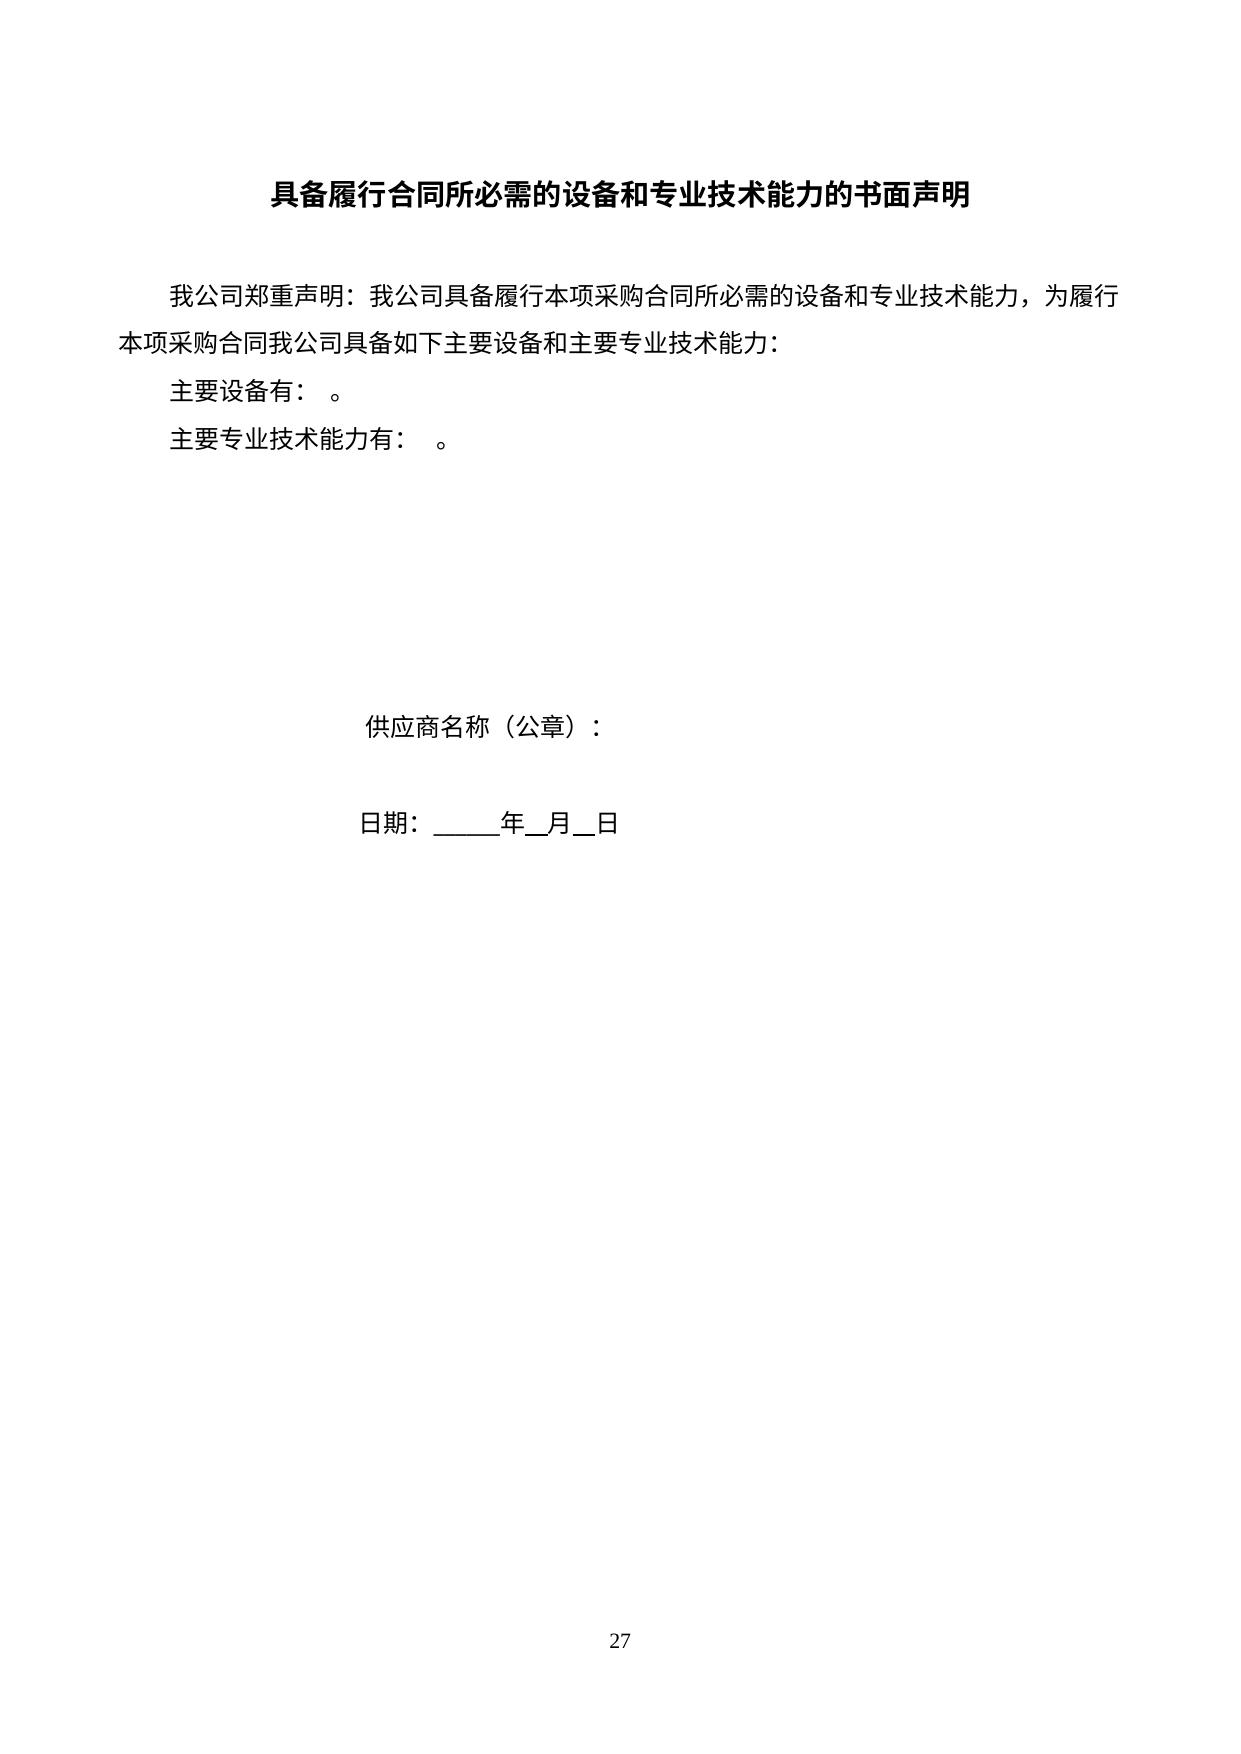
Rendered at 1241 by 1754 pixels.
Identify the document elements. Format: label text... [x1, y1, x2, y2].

text 我公司郑重声明：我公司具备履行本项采购合同所必需的设备和专业技术能力，为履行本项采购合同我公司具备如下主要设备和主要专业技术能力： [118, 267, 1122, 362]
text 供应商名称（公章）： [118, 698, 1122, 746]
text 主要设备有： 。 [118, 362, 1122, 410]
text 日期：______年 月 日 [118, 794, 1122, 842]
text 主要专业技术能力有： 。 [118, 410, 1122, 458]
text 具备履行合同所必需的设备和专业技术能力的书面声明 [118, 171, 1122, 213]
